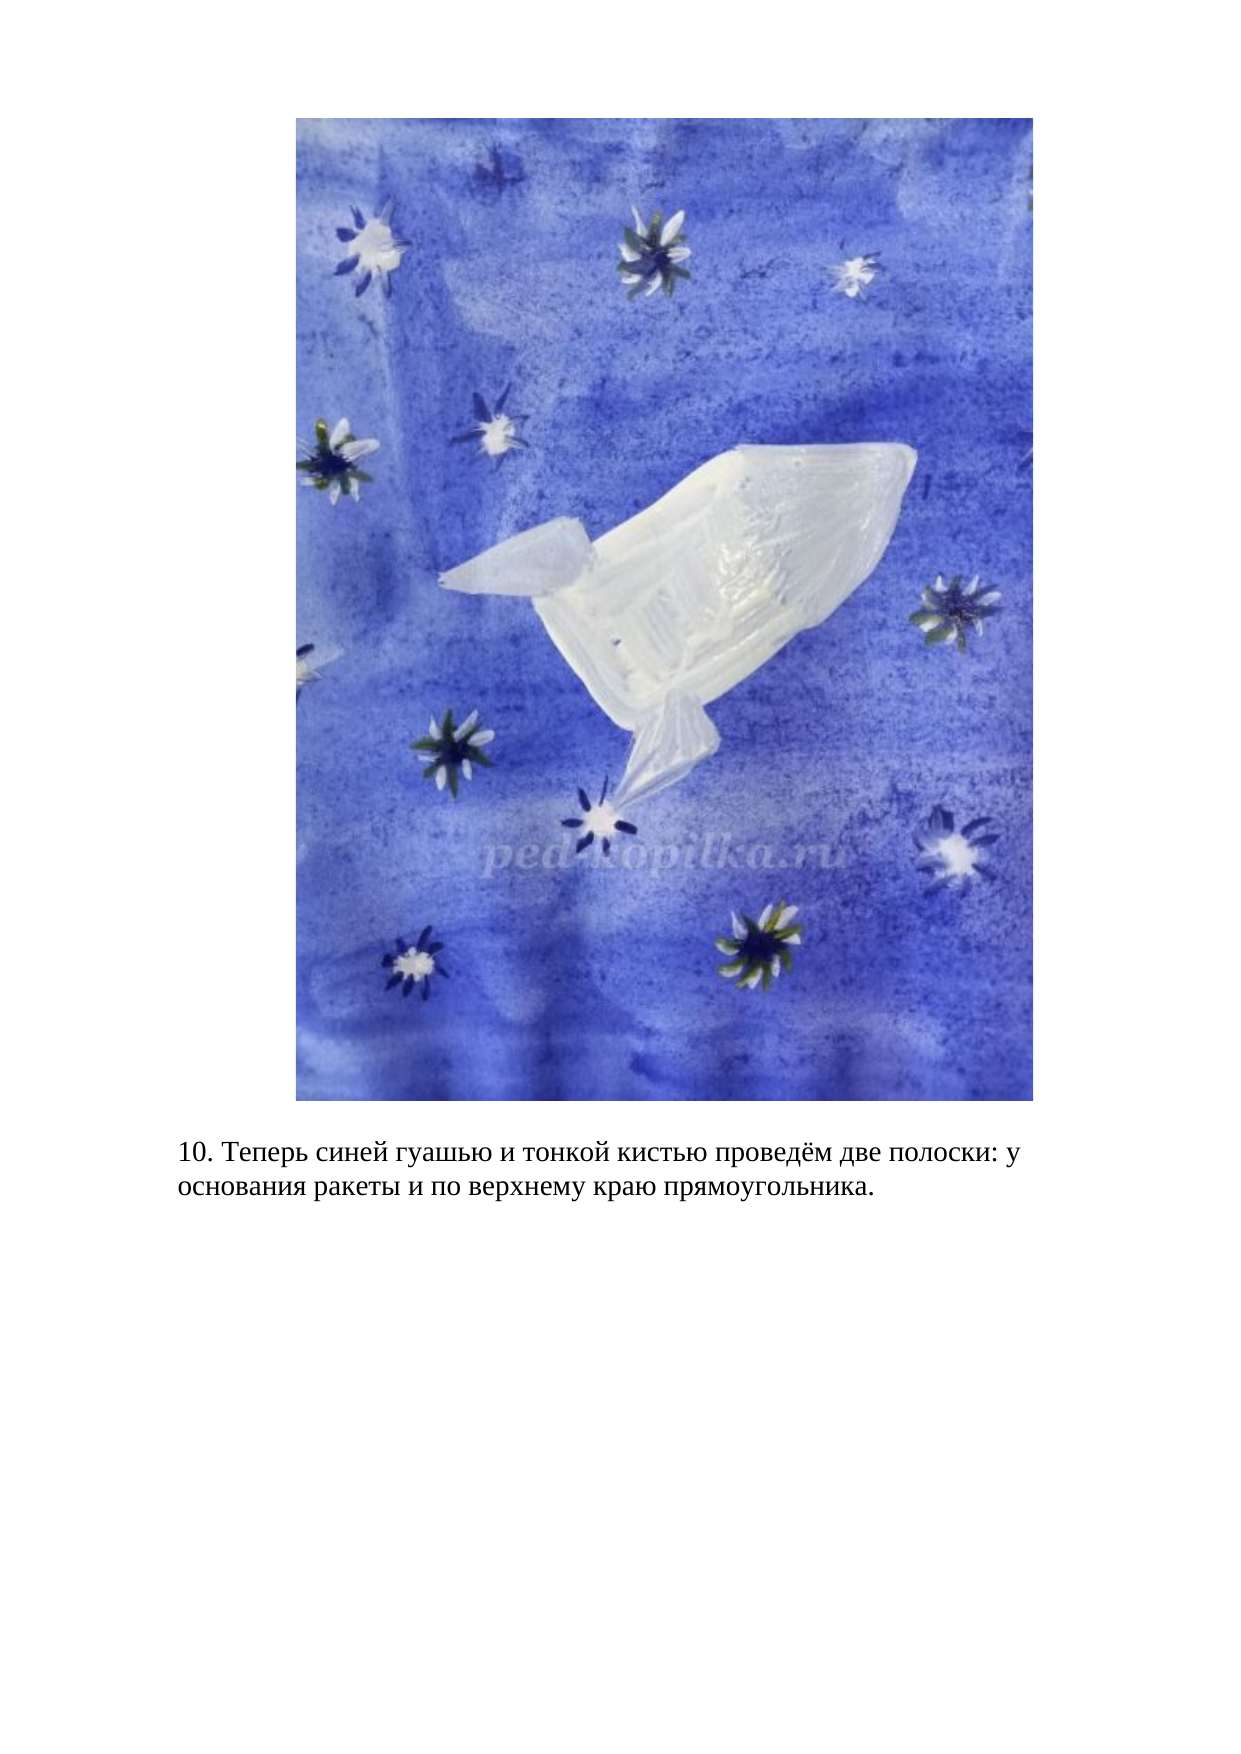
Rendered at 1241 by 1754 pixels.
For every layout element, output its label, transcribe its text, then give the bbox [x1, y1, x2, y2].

text 10. Теперь синей гуашью и тонкой кистью проведём две полоски: у основания ракеты и по верхнему краю прямоугольника. [177, 1101, 1152, 1202]
picture [295, 118, 1034, 1101]
